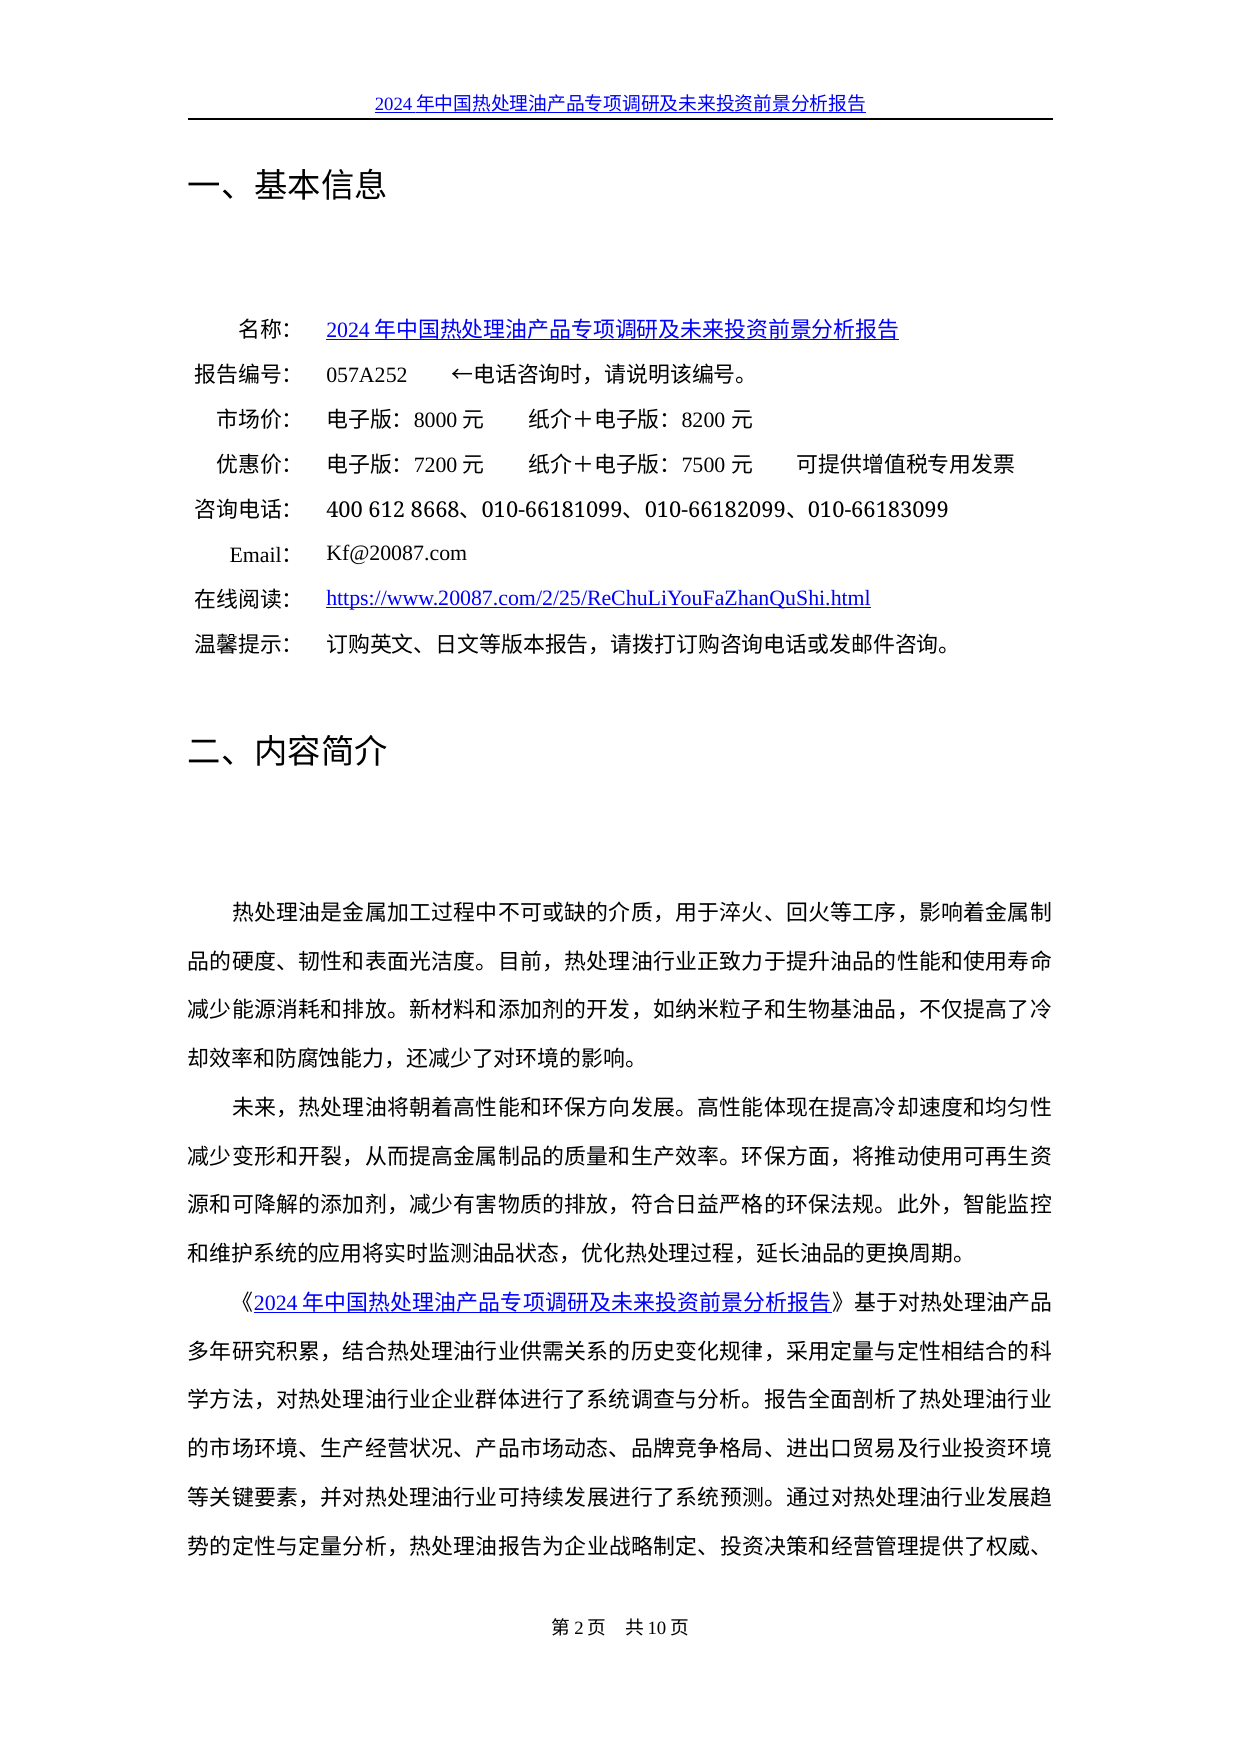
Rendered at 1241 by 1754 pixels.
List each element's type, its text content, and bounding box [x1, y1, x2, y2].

table_cell 057A252 ←电话咨询时，请说明该编号。 [315, 357, 1073, 402]
table_header 2024年中国热处理油产品专项调研及未来投资前景分析报告 [315, 312, 1073, 357]
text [187, 894, 1053, 1561]
table_cell 电子版：7200 元 纸介＋电子版：7500 元 可提供增值税专用发票 [315, 447, 1073, 492]
table_cell 订购英文、日文等版本报告，请拨打订购咨询电话或发邮件咨询。 [315, 627, 1073, 672]
table_cell Email： [167, 537, 315, 582]
table_cell 400 612 8668、010-66181099、010-66182099、010-66183099 [315, 492, 1073, 537]
table_cell 优惠价： [167, 447, 315, 492]
title 一、基本信息 [187, 150, 1053, 215]
table_cell 报告编号： [167, 357, 315, 402]
table_cell 在线阅读： [167, 582, 315, 627]
table_cell Kf@20087.com [315, 537, 1073, 582]
table_cell 电子版：8000 元 纸介＋电子版：8200 元 [315, 402, 1073, 447]
table_cell 咨询电话： [167, 492, 315, 537]
title 二、内容简介 [187, 717, 1053, 782]
table_cell [315, 582, 1073, 627]
table_cell 温馨提示： [167, 627, 315, 672]
table_header 名称： [167, 312, 315, 357]
table_cell 市场价： [167, 402, 315, 447]
